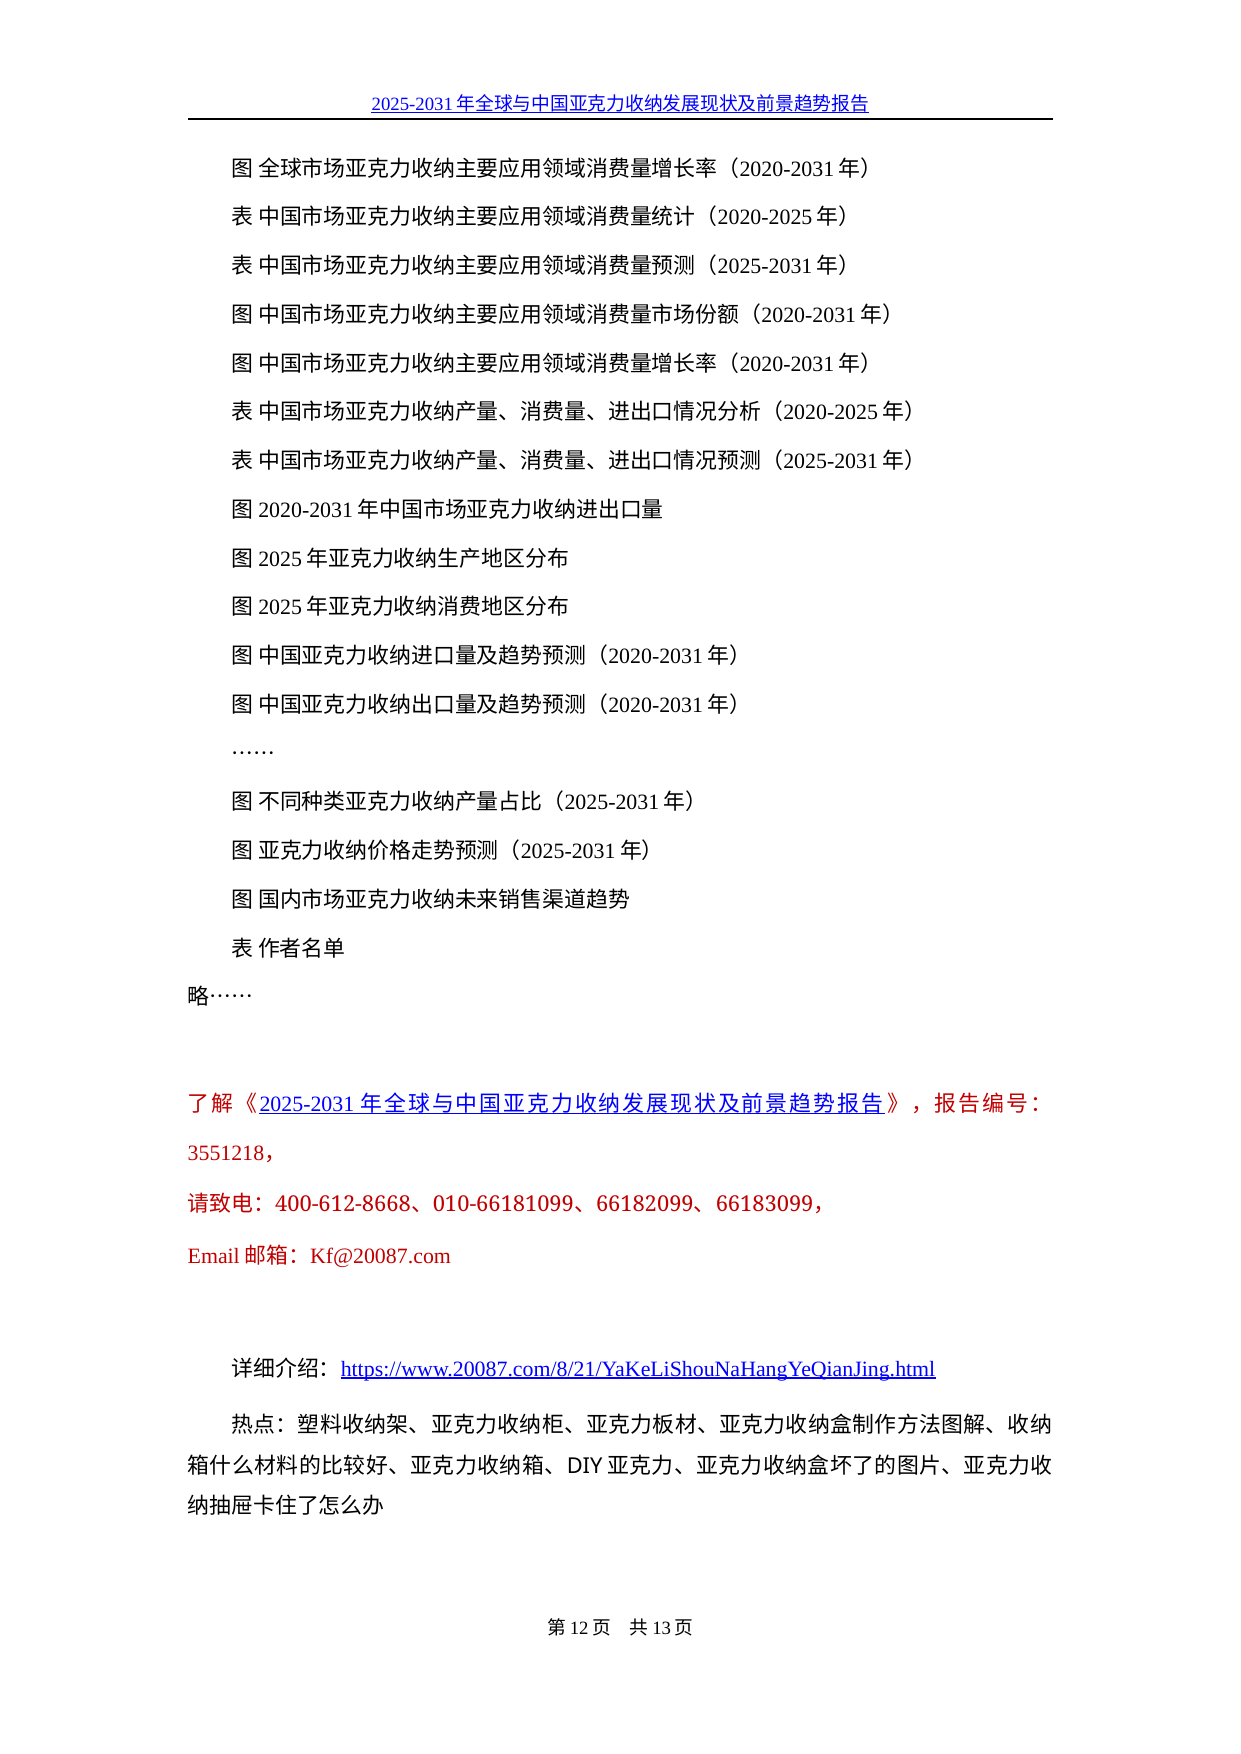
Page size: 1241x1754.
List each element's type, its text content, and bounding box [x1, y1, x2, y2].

text 请致电：400-612-8668、010-66181099、66182099、66183099， [187, 1186, 1053, 1218]
text Email邮箱：Kf@20087.com [187, 1237, 1053, 1270]
text 热点：塑料收纳架、亚克力收纳柜、亚克力板材、亚克力收纳盒制作方法图解、收纳箱什么材料的比较好、亚克力收纳箱、DIY亚克力、亚克力收纳盒坏了的图片、亚克力收纳抽屉卡住了怎么办 [187, 1407, 1053, 1521]
text 了解《2025-2031年全球与中国亚克力收纳发展现状及前景趋势报告》，报告编号：3551218， [187, 1085, 1053, 1167]
text 详细介绍：https://www.20087.com/8/21/YaKeLiShouNaHangYeQianJing.html [187, 1350, 1053, 1383]
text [187, 150, 1053, 1011]
